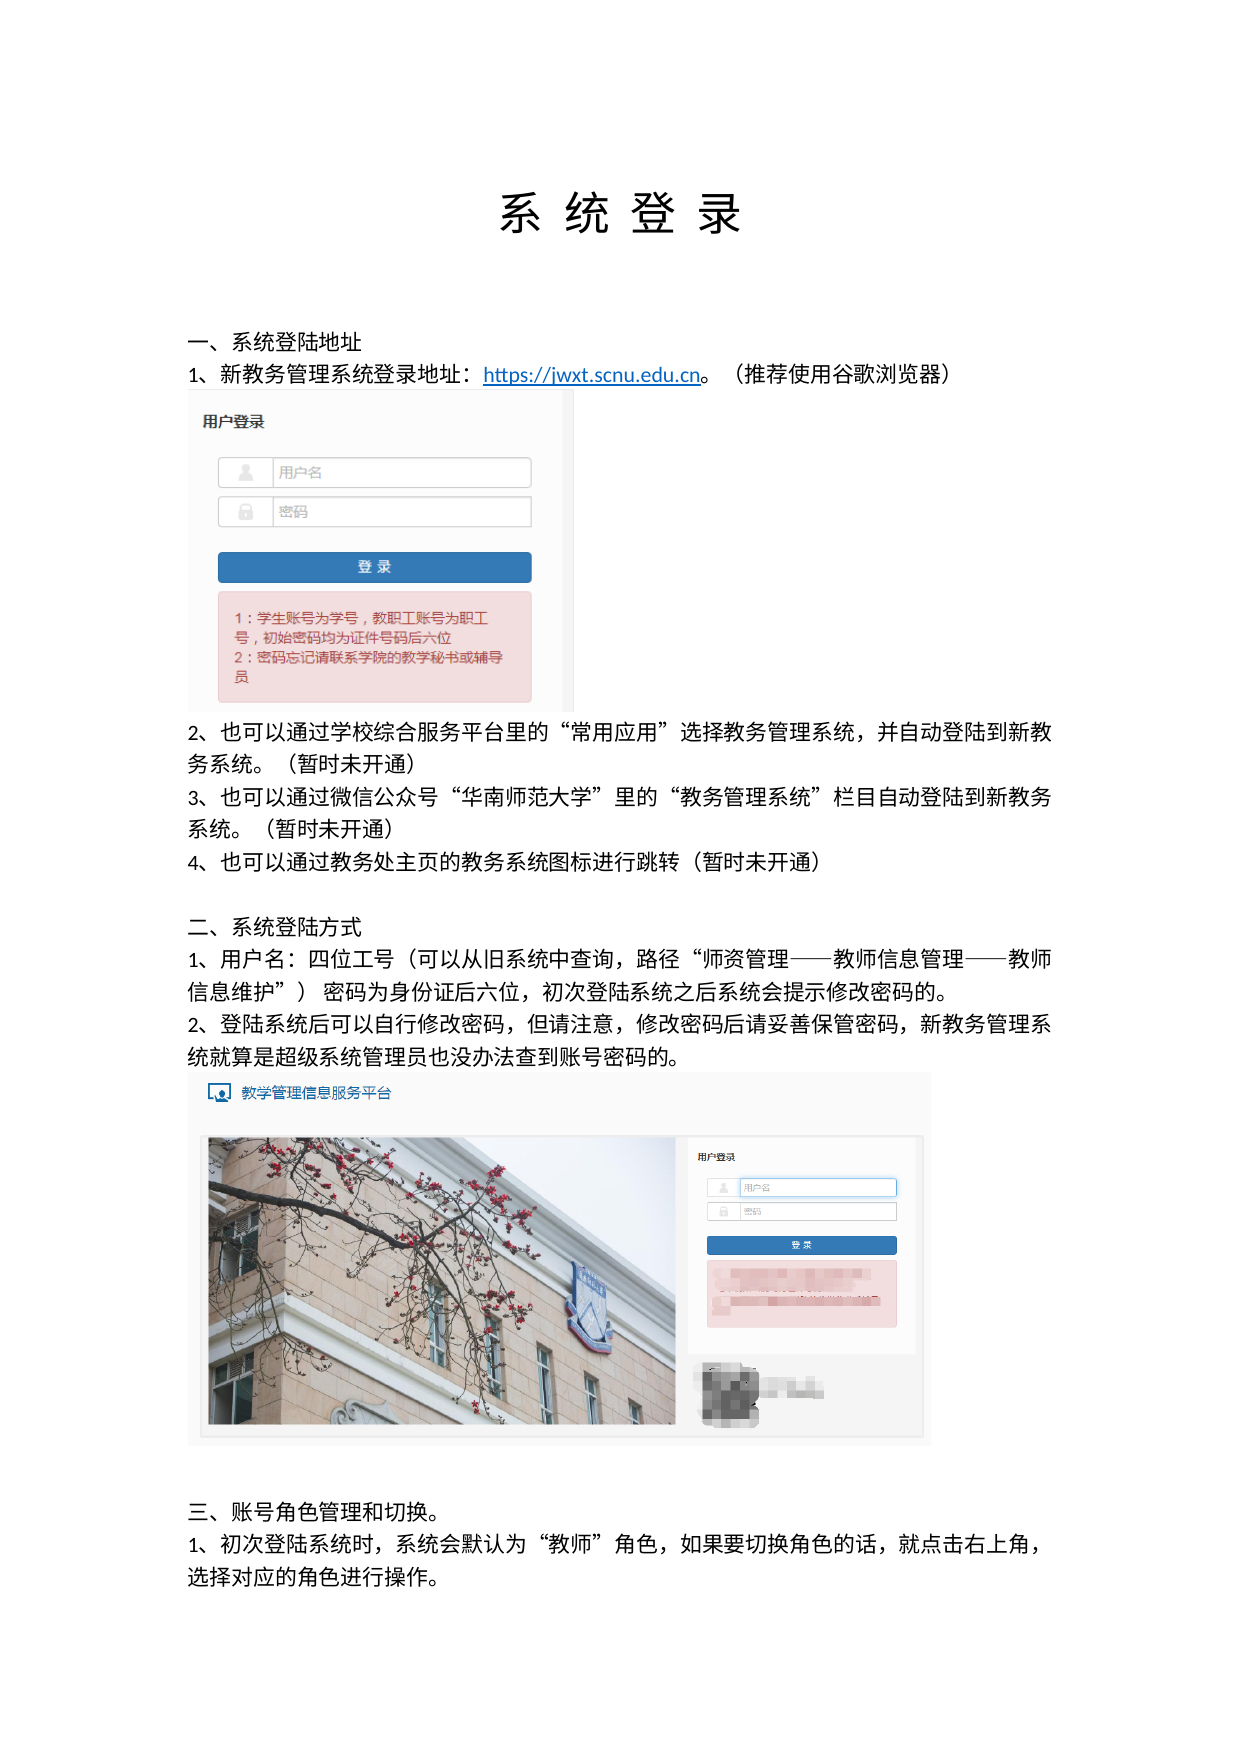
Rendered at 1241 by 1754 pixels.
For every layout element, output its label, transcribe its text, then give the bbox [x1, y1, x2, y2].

text 3、也可以通过微信公众号“华南师范大学”里的“教务管理系统”栏目自动登陆到新教务系统。（暂时未开通） [187, 779, 1053, 844]
text 三、账号角色管理和切换。 [187, 1494, 1053, 1527]
text 一、系统登陆地址 [187, 324, 1053, 357]
text 4、也可以通过教务处主页的教务系统图标进行跳转（暂时未开通） [187, 844, 1053, 877]
text 2、登陆系统后可以自行修改密码，但请注意，修改密码后请妥善保管密码，新教务管理系统就算是超级系统管理员也没办法查到账号密码的。 [187, 1007, 1053, 1072]
text 1、新教务管理系统登录地址：https://jwxt.scnu.edu.cn。（推荐使用谷歌浏览器） [187, 357, 1053, 389]
text 二、系统登陆方式 [187, 909, 1053, 942]
text 2、也可以通过学校综合服务平台里的“常用应用”选择教务管理系统，并自动登陆到新教务系统。（暂时未开通） [187, 714, 1053, 779]
text 1、用户名：四位工号（可以从旧系统中查询，路径“师资管理——教师信息管理——教师信息维护”） 密码为身份证后六位，初次登陆系统之后系统会提示修改密码的。 [187, 942, 1053, 1007]
picture [187, 1072, 932, 1446]
picture [187, 389, 574, 712]
text 系 统 登 录 [187, 162, 1053, 259]
text 1、初次登陆系统时，系统会默认为“教师”角色，如果要切换角色的话，就点击右上角，选择对应的角色进行操作。 [187, 1527, 1053, 1592]
